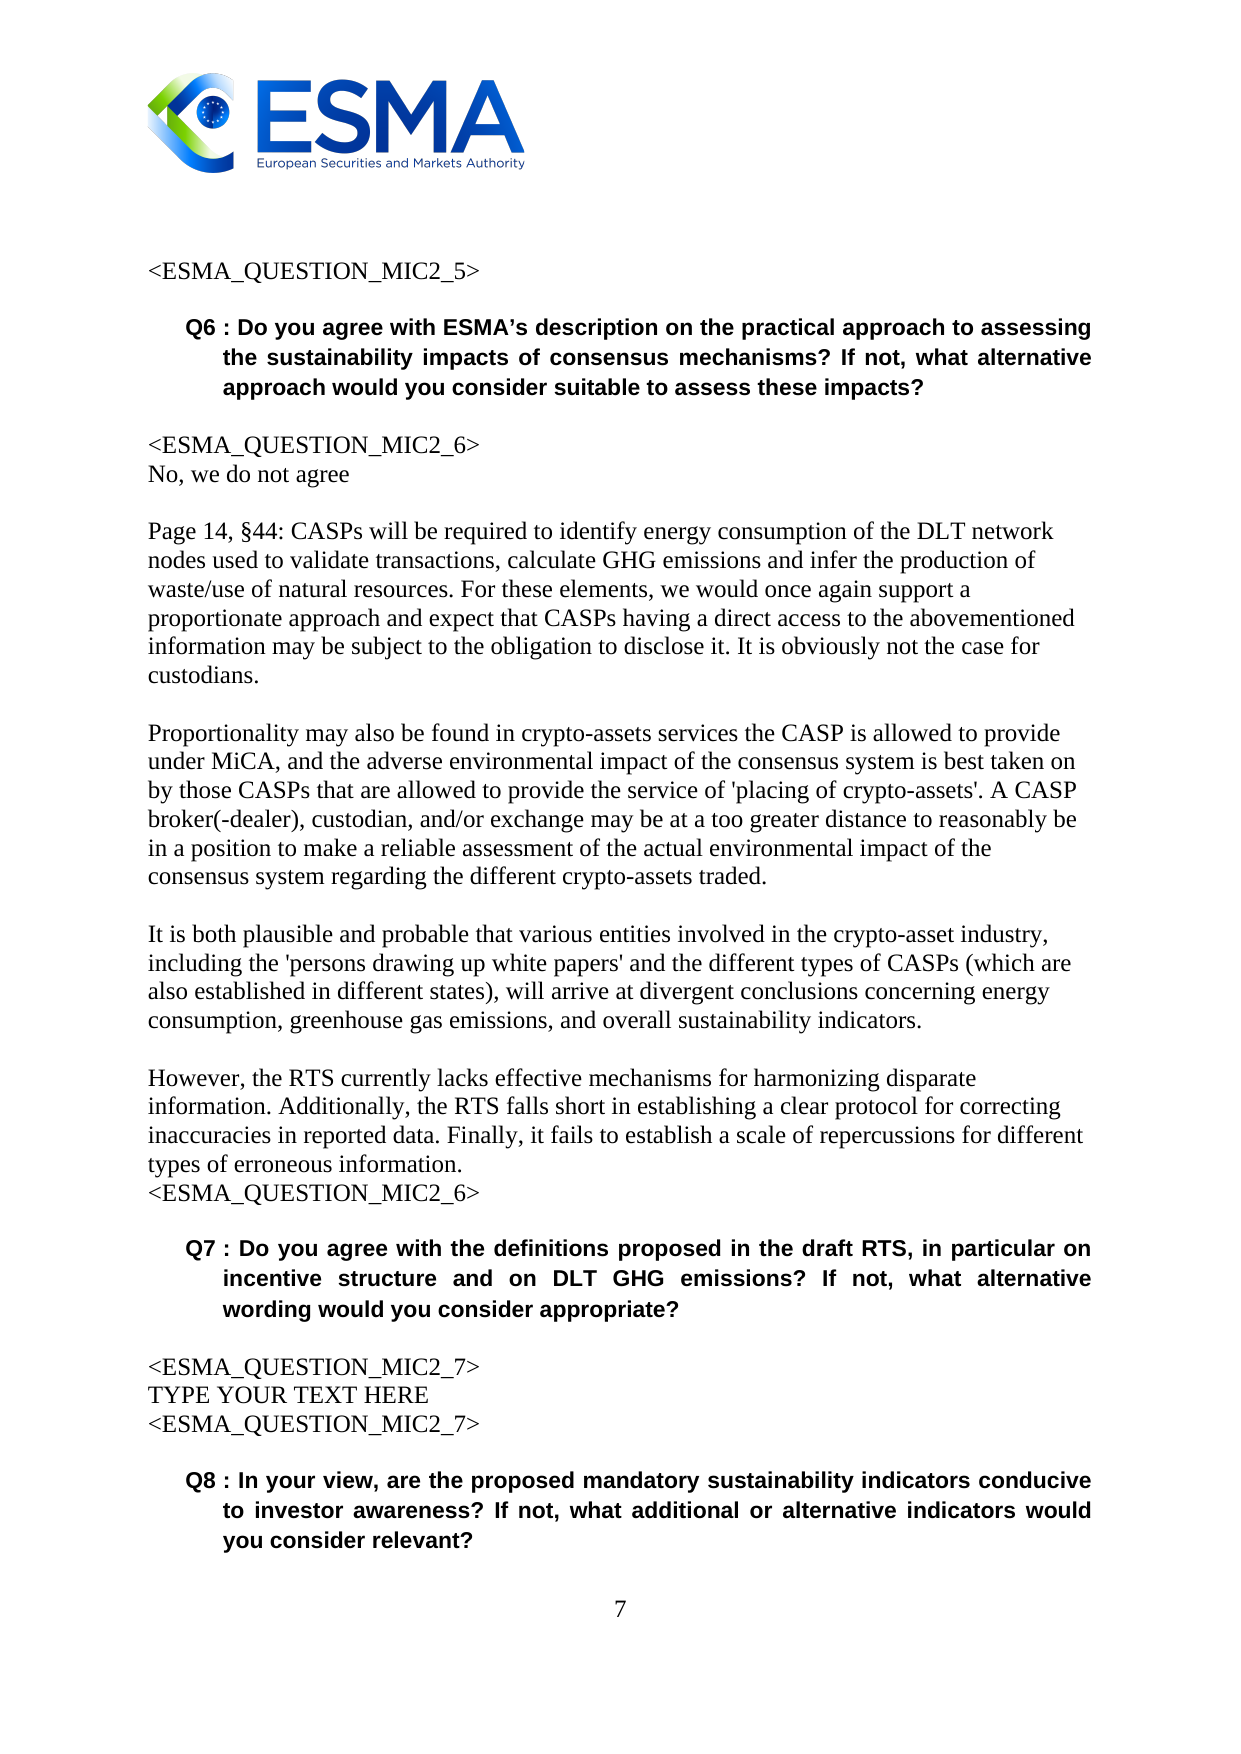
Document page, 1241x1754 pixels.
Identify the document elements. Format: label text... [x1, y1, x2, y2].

text <ESMA_QUESTION_MIC2_7> [148, 1409, 1092, 1438]
text : Do you agree with the definitions proposed in the draft RTS, in particular on incentive structure and on DLT GHG emissions? If not, what alternative wording would you consider appropriate? [185, 1235, 1092, 1322]
text Proportionality may also be found in crypto-assets services the CASP is allowed to provide under MiCA, and the adverse environmental impact of the consensus system is best taken on by those CASPs that are allowed to provide the service of 'placing of crypto-assets'. A CASP broker(-dealer), custodian, and/or exchange may be at a too greater distance to reasonably be in a position to make a reliable assessment of the actual environmental impact of the consensus system regarding the different crypto-assets traded. [148, 718, 1092, 890]
text It is both plausible and probable that various entities involved in the crypto-asset industry, including the 'persons drawing up white papers' and the different types of CASPs (which are also established in different states), will arrive at divergent conclusions concerning energy consumption, greenhouse gas emissions, and overall sustainability indicators. [148, 919, 1092, 1034]
text Page 14, §44: CASPs will be required to identify energy consumption of the DLT network nodes used to validate transactions, calculate GHG emissions and infer the production of waste/use of natural resources. For these elements, we would once again support a proportionate approach and expect that CASPs having a direct access to the abovementioned information may be subject to the obligation to disclose it. It is obviously not the case for custodians. [148, 516, 1092, 689]
text <ESMA_QUESTION_MIC2_5> [148, 256, 1092, 285]
text : In your view, are the proposed mandatory sustainability indicators conducive to investor awareness? If not, what additional or alternative indicators would you consider relevant? [185, 1467, 1092, 1554]
text However, the RTS currently lacks effective mechanisms for harmonizing disparate information. Additionally, the RTS falls short in establishing a clear protocol for correcting inaccuracies in reported data. Finally, it fails to establish a scale of repercussions for different types of erroneous information. [148, 1063, 1092, 1178]
text <ESMA_QUESTION_MIC2_7> [148, 1352, 1092, 1381]
picture [147, 73, 525, 173]
text : Do you agree with ESMA’s description on the practical approach to assessing the sustainability impacts of consensus mechanisms? If not, what alternative approach would you consider suitable to assess these impacts? [185, 313, 1092, 400]
text <ESMA_QUESTION_MIC2_6> [148, 1178, 1092, 1206]
text No, we do not agree [148, 459, 1092, 488]
text <ESMA_QUESTION_MIC2_6> [148, 430, 1092, 459]
text TYPE YOUR TEXT HERE [148, 1381, 1092, 1409]
